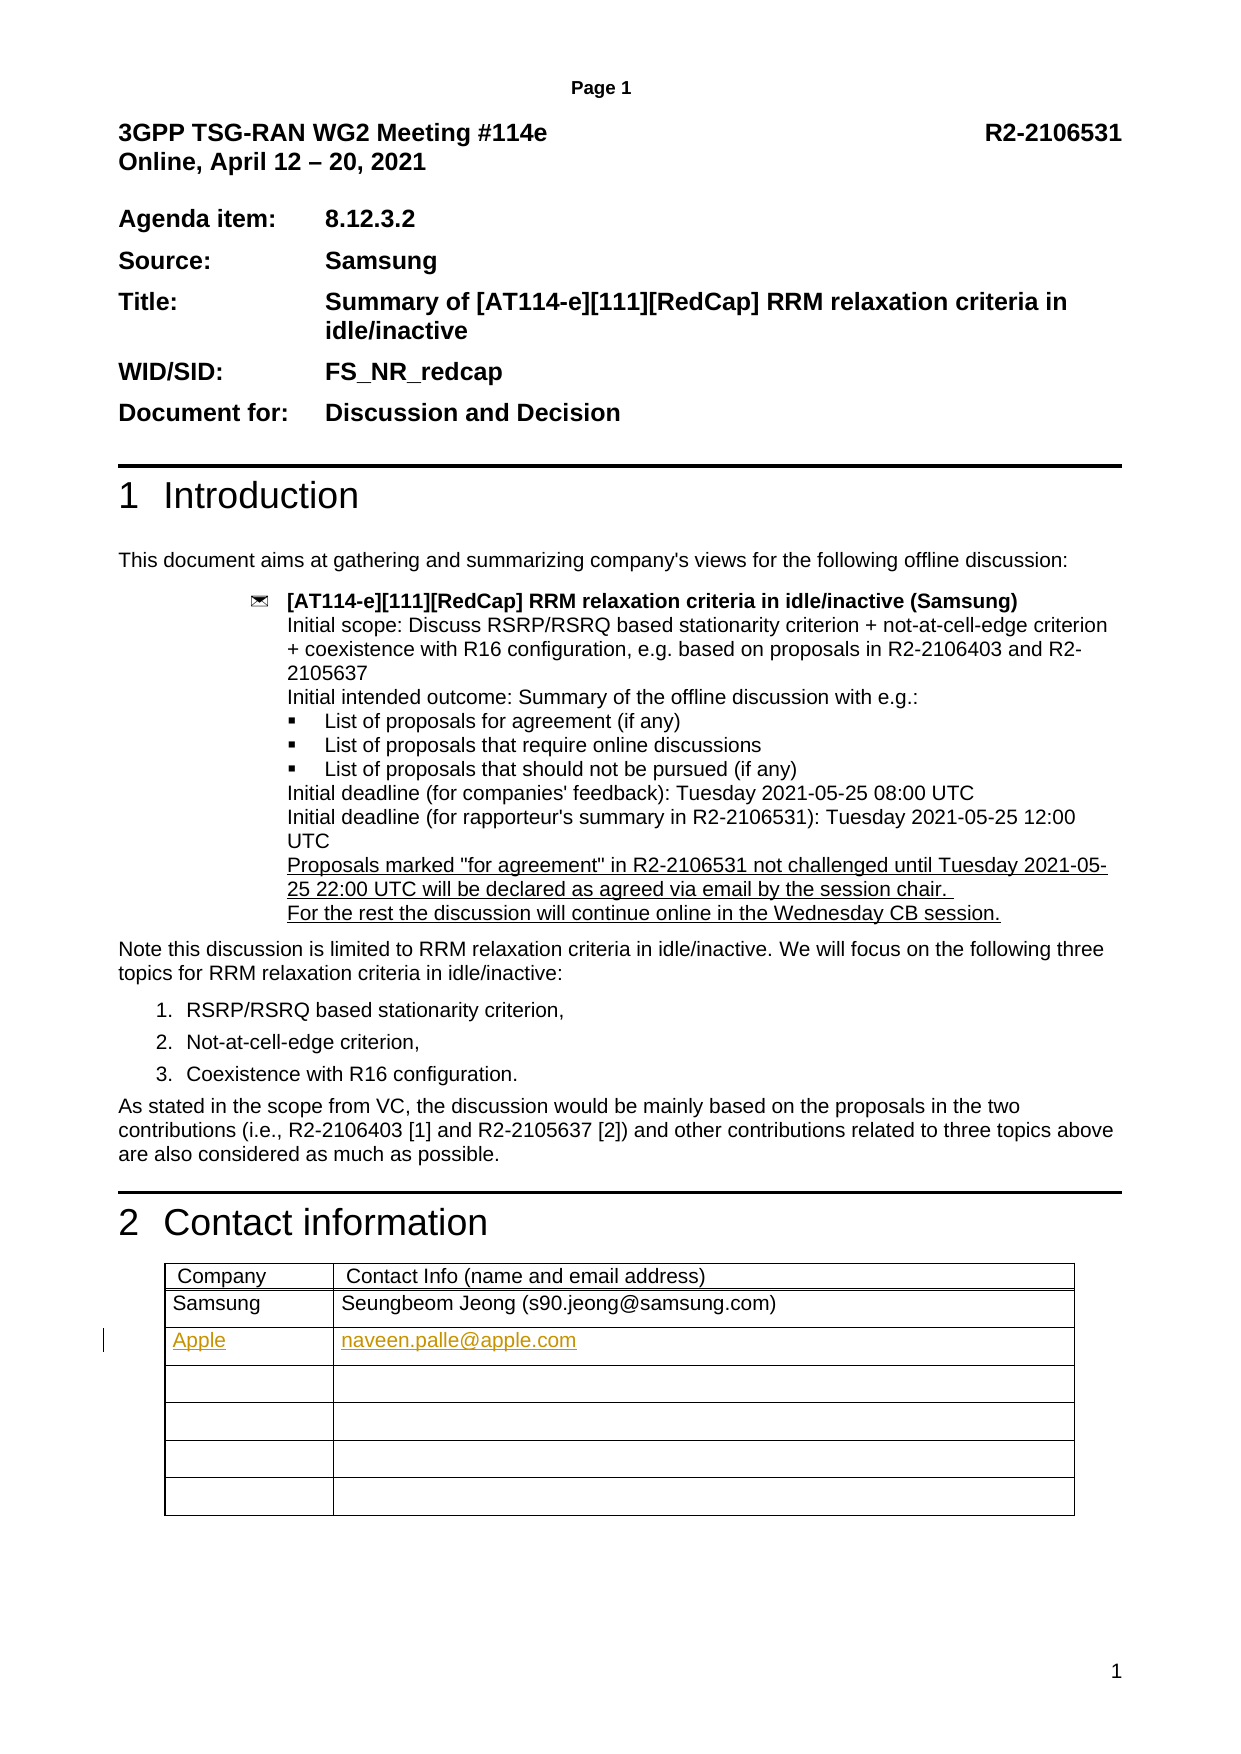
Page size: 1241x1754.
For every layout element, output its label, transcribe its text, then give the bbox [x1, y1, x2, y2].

table_cell [166, 1366, 333, 1402]
text 3GPP TSG-RAN WG2 Meeting #114e R2-2106531 [118, 118, 1122, 147]
table_cell [334, 1403, 1074, 1439]
text Initial scope: Discuss RSRP/RSRQ based stationarity criterion + not-at-cell-edge criterion + coexistence with R16 configuration, e.g. based on proposals in R2-2106403 and R2-2105637 [287, 613, 1122, 685]
text Initial intended outcome: Summary of the offline discussion with e.g.: [287, 685, 1122, 709]
list List of proposals that should not be pursued (if any) [287, 757, 1122, 781]
text Online, April 12 – 20, 2021 [118, 147, 1122, 176]
table_cell [166, 1478, 333, 1514]
table_cell Samsung [166, 1291, 333, 1327]
text Initial deadline (for rapporteur's summary in R2-2106531): Tuesday 2021-05-25 12:00 UTC [287, 805, 1122, 853]
subtitle Contact information [118, 1194, 1122, 1244]
text Proposals marked "for agreement" in R2-2106531 not challenged until Tuesday 2021-05-25 22:00 UTC will be declared as agreed via email by the session chair. [287, 853, 1122, 901]
text [AT114-e][111][RedCap] RRM relaxation criteria in idle/inactive (Samsung) [249, 589, 1122, 613]
text 1. RSRP/RSRQ based stationarity criterion, [156, 997, 1122, 1021]
text Source: Samsung [118, 246, 1122, 274]
table_cell [166, 1328, 333, 1364]
table_cell [334, 1478, 1074, 1514]
text Initial deadline (for companies' feedback): Tuesday 2021-05-25 08:00 UTC [287, 781, 1122, 805]
table_cell [334, 1441, 1074, 1477]
text 2. Not-at-cell-edge criterion, [156, 1030, 1122, 1054]
table_header Contact Info (name and email address) [334, 1264, 1074, 1287]
text 3. Coexistence with R16 configuration. [156, 1062, 1122, 1086]
table_cell [166, 1403, 333, 1439]
table_cell [334, 1328, 1074, 1364]
text Note this discussion is limited to RRM relaxation criteria in idle/inactive. We will focus on the following three topics for RRM relaxation criteria in idle/inactive: [118, 937, 1133, 985]
table_cell Seungbeom Jeong (s90.jeong@samsung.com) [334, 1291, 1074, 1327]
table_cell [334, 1366, 1074, 1402]
text Document for: Discussion and Decision [118, 398, 1122, 427]
text Title: Summary of [AT114-e][111][RedCap] RRM relaxation criteria in idle/inactive [118, 287, 1122, 344]
list List of proposals that require online discussions [287, 733, 1122, 757]
text As stated in the scope from VC, the discussion would be mainly based on the proposals in the two contributions (i.e., R2-2106403 [1] and R2-2105637 [2]) and other contributions related to three topics above are also considered as much as possible. [118, 1094, 1122, 1166]
text This document aims at gathering and summarizing company's views for the following offline discussion: [118, 548, 1133, 572]
subtitle Introduction [118, 468, 1122, 517]
text Agenda item: 8.12.3.2 [118, 204, 1122, 233]
table_header Company [166, 1264, 333, 1287]
table_cell [166, 1441, 333, 1477]
text For the rest the discussion will continue online in the Wednesday CB session. [287, 901, 1122, 924]
list List of proposals for agreement (if any) [287, 709, 1122, 733]
text WID/SID: FS_NR_redcap [118, 357, 1122, 386]
